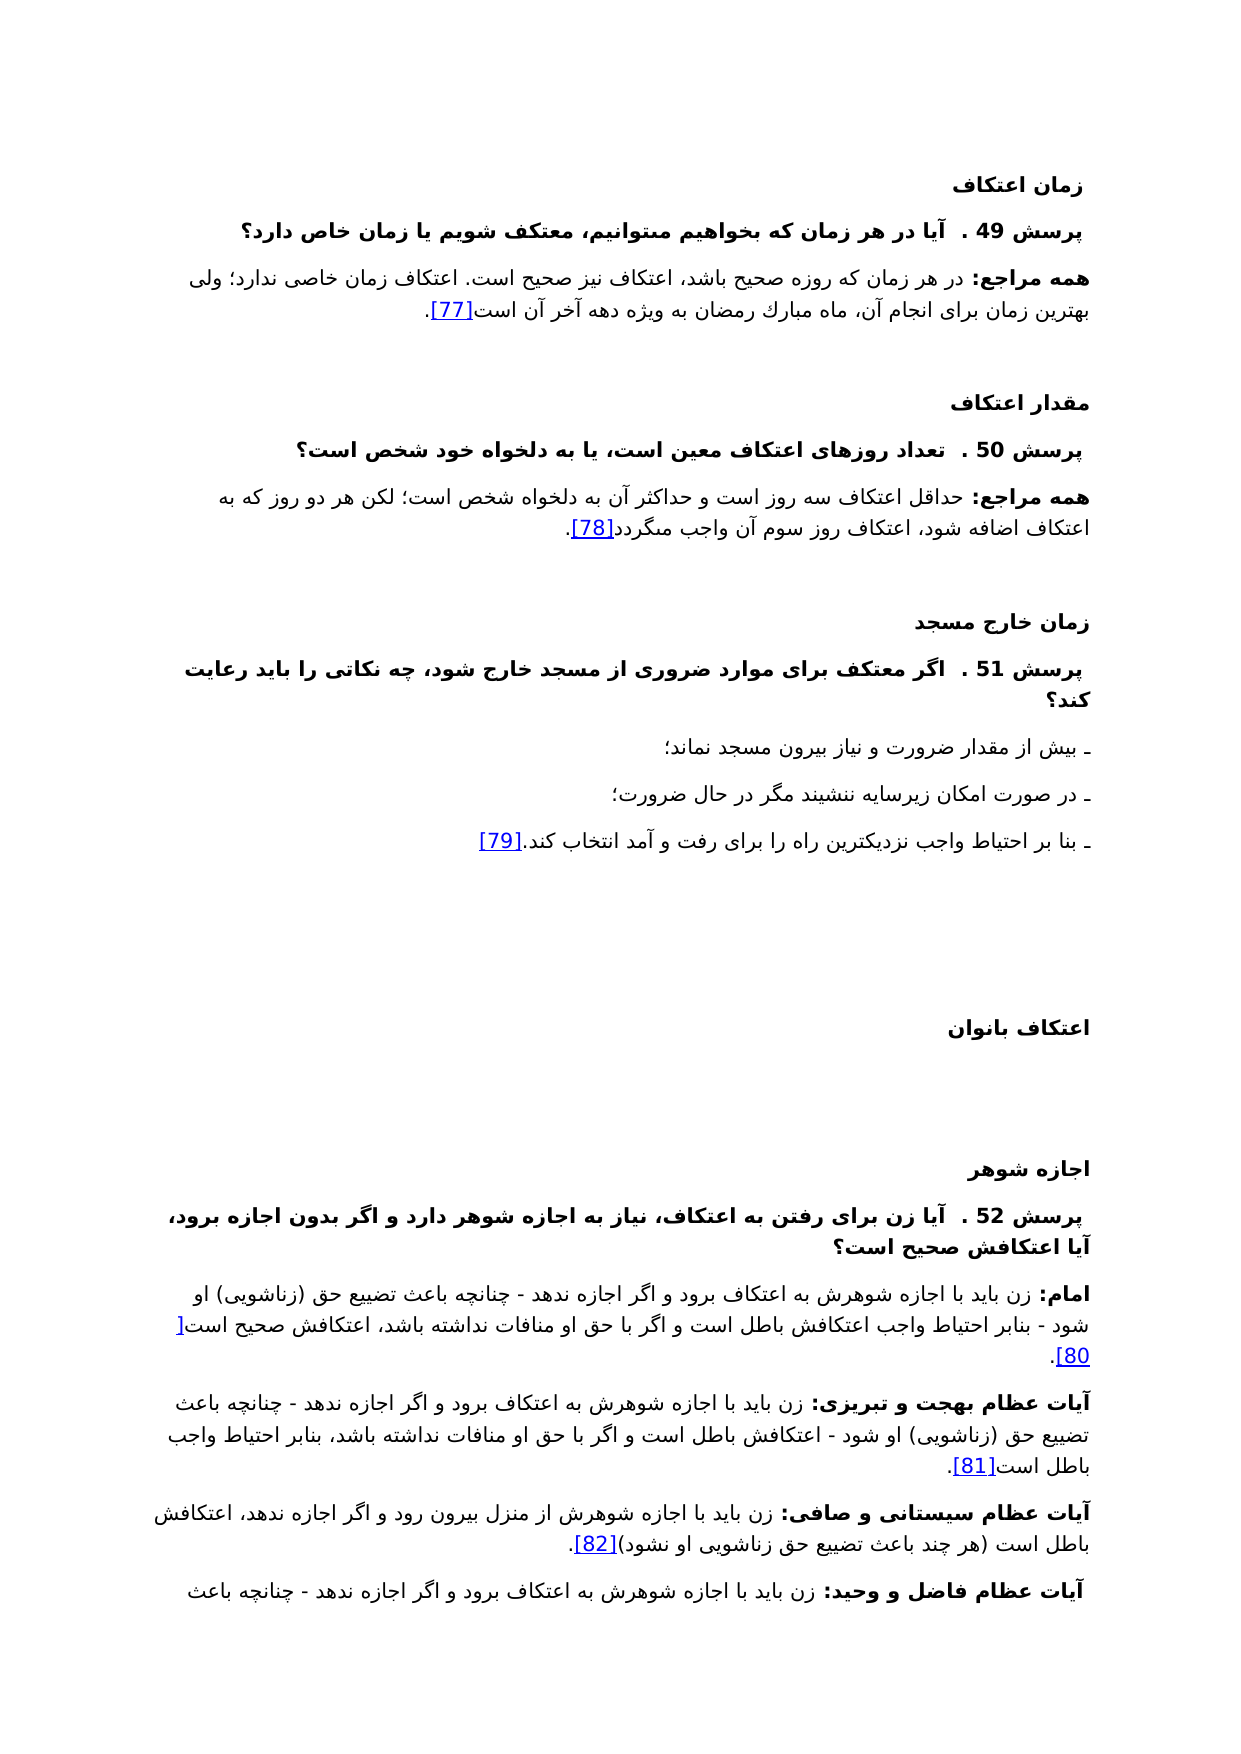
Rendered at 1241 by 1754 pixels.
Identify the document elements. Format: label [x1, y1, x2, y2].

table_header [152, 150, 1090, 1603]
